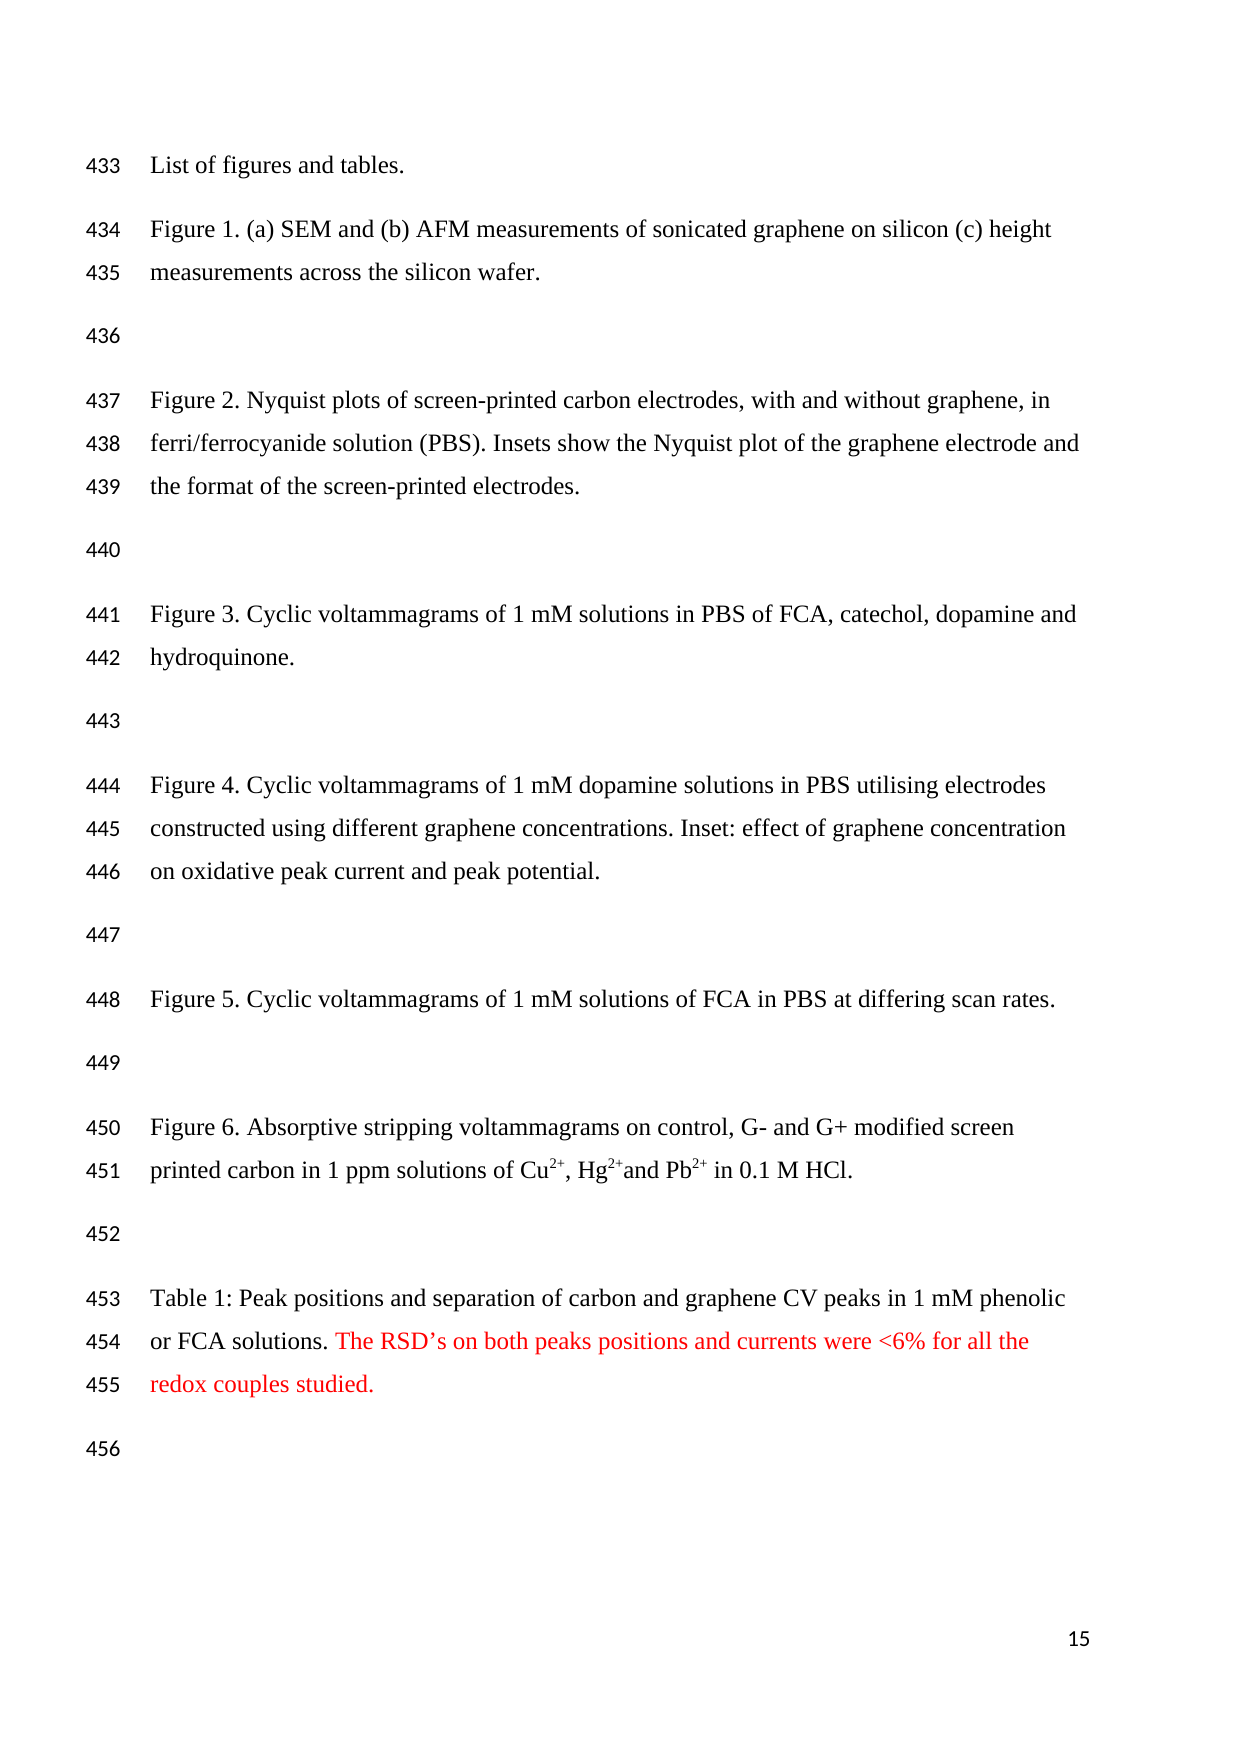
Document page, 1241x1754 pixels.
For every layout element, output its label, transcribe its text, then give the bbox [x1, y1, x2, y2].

text Figure 4. Cyclic voltammagrams of 1 mM dopamine solutions in PBS utilising electrodes constructed using different graphene concentrations. Inset: effect of graphene concentration on oxidative peak current and peak potential. [150, 770, 1090, 885]
text Figure 6. Absorptive stripping voltammagrams on control, G- and G+ modified screen printed carbon in 1 ppm solutions of Cu2+, Hg2+and Pb2+ in 0.1 M HCl. [150, 1112, 1090, 1184]
text Figure 3. Cyclic voltammagrams of 1 mM solutions in PBS of FCA, catechol, dopamine and hydroquinone. [150, 599, 1090, 671]
text List of figures and tables. [150, 150, 1090, 179]
text Figure 5. Cyclic voltammagrams of 1 mM solutions of FCA in PBS at differing scan rates. [150, 984, 1090, 1013]
text Table 1: Peak positions and separation of carbon and graphene CV peaks in 1 mM phenolic or FCA solutions. The RSD’s on both peaks positions and currents were <6% for all the redox couples studied. [150, 1283, 1090, 1398]
text Figure 2. Nyquist plots of screen-printed carbon electrodes, with and without graphene, in ferri/ferrocyanide solution (PBS). Insets show the Nyquist plot of the graphene electrode and the format of the screen-printed electrodes. [150, 385, 1090, 500]
text Figure 1. (a) SEM and (b) AFM measurements of sonicated graphene on silicon (c) height measurements across the silicon wafer. [150, 214, 1090, 286]
